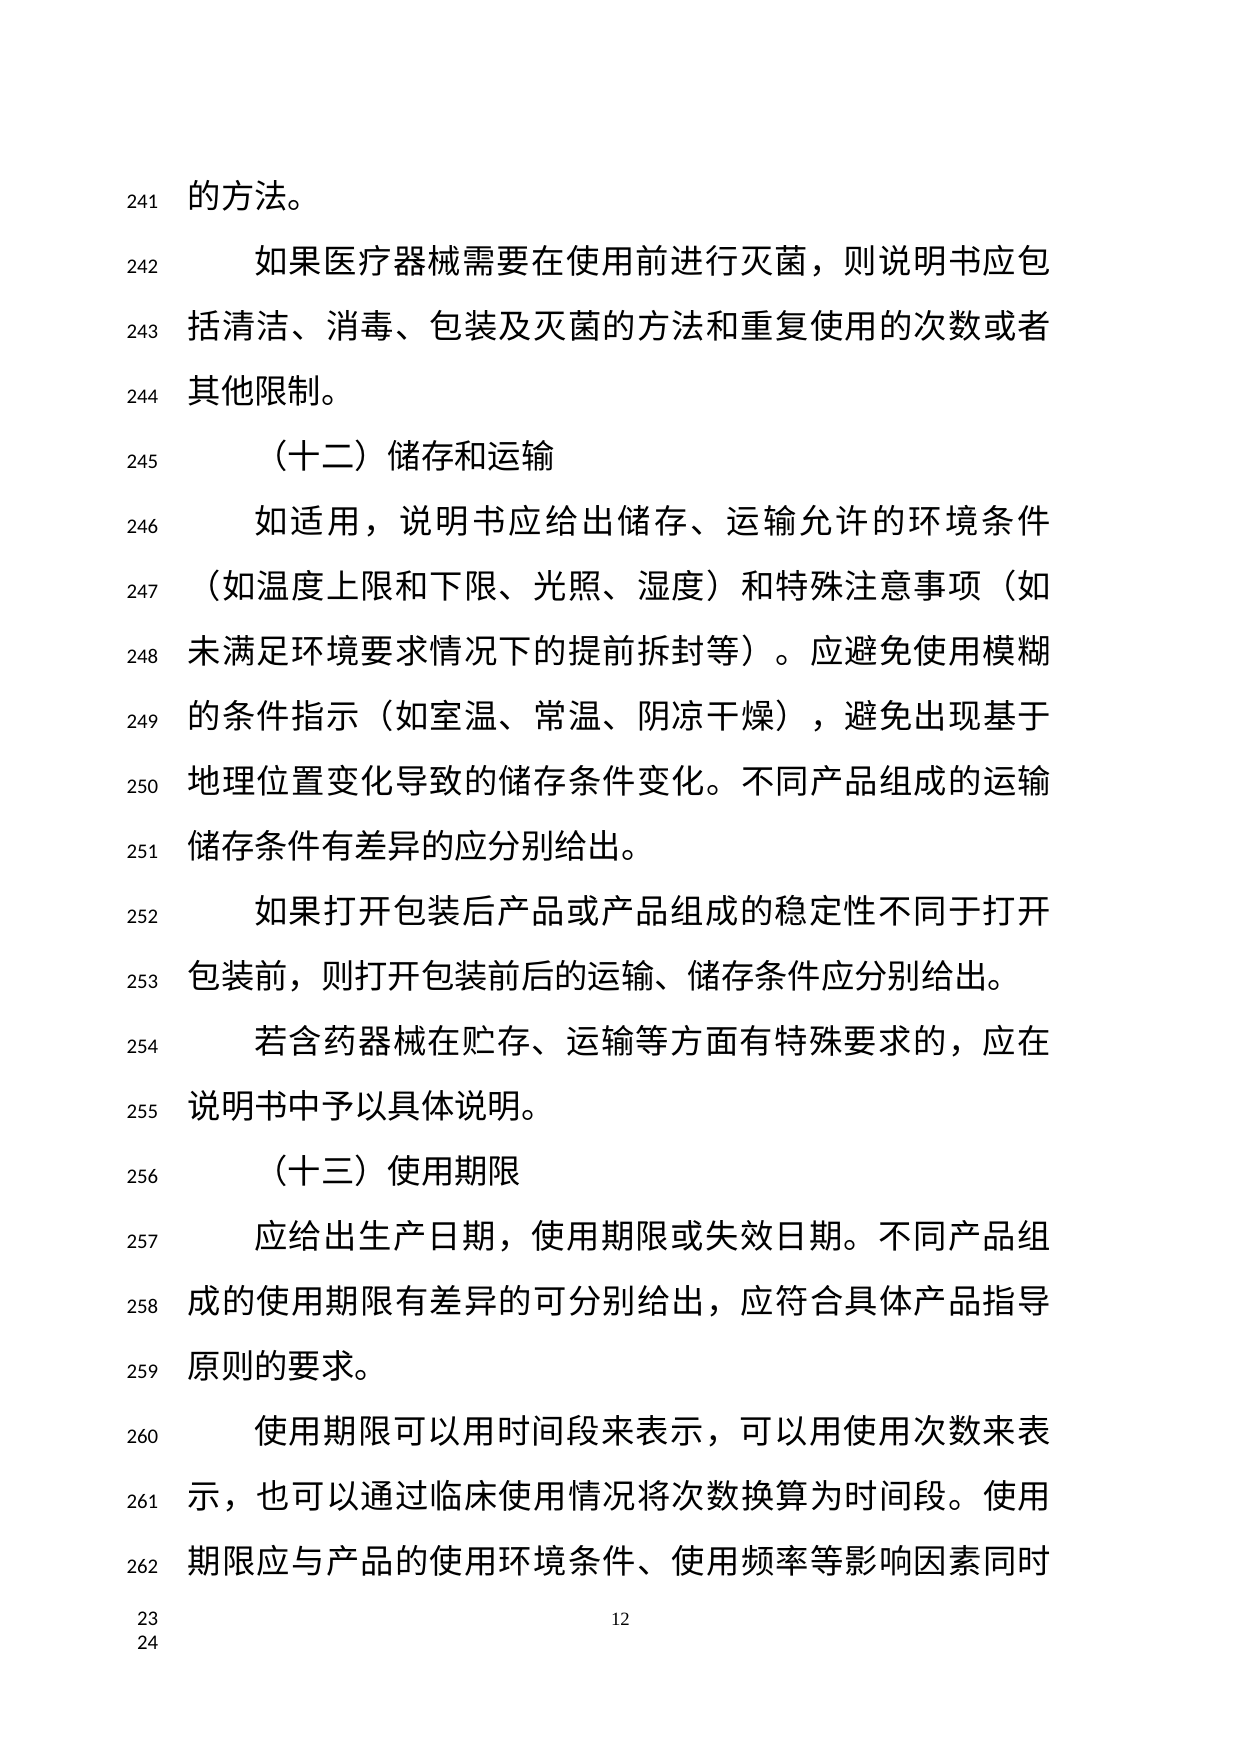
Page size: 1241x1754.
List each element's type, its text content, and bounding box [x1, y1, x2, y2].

text 如果打开包装后产品或产品组成的稳定性不同于打开包装前，则打开包装前后的运输、储存条件应分别给出。 [187, 877, 1053, 1007]
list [187, 162, 1053, 227]
text 若含药器械在贮存、运输等方面有特殊要求的，应在说明书中予以具体说明。 [187, 1007, 1053, 1137]
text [187, 1397, 1053, 1592]
text 如果医疗器械需要在使用前进行灭菌，则说明书应包括清洁、消毒、包装及灭菌的方法和重复使用的次数或者其他限制。 [187, 227, 1053, 422]
subtitle （十三）使用期限 [187, 1137, 1053, 1202]
text 如适用，说明书应给出储存、运输允许的环境条件（如温度上限和下限、光照、湿度）和特殊注意事项（如未满足环境要求情况下的提前拆封等）。应避免使用模糊的条件指示（如室温、常温、阴凉干燥），避免出现基于地理位置变化导致的储存条件变化。不同产品组成的运输、储存条件有差异的应分别给出。 [187, 487, 1053, 877]
text 应给出生产日期，使用期限或失效日期。不同产品组成的使用期限有差异的可分别给出，应符合具体产品指导原则的要求。 [187, 1202, 1053, 1397]
subtitle （十二）储存和运输 [187, 422, 1053, 487]
